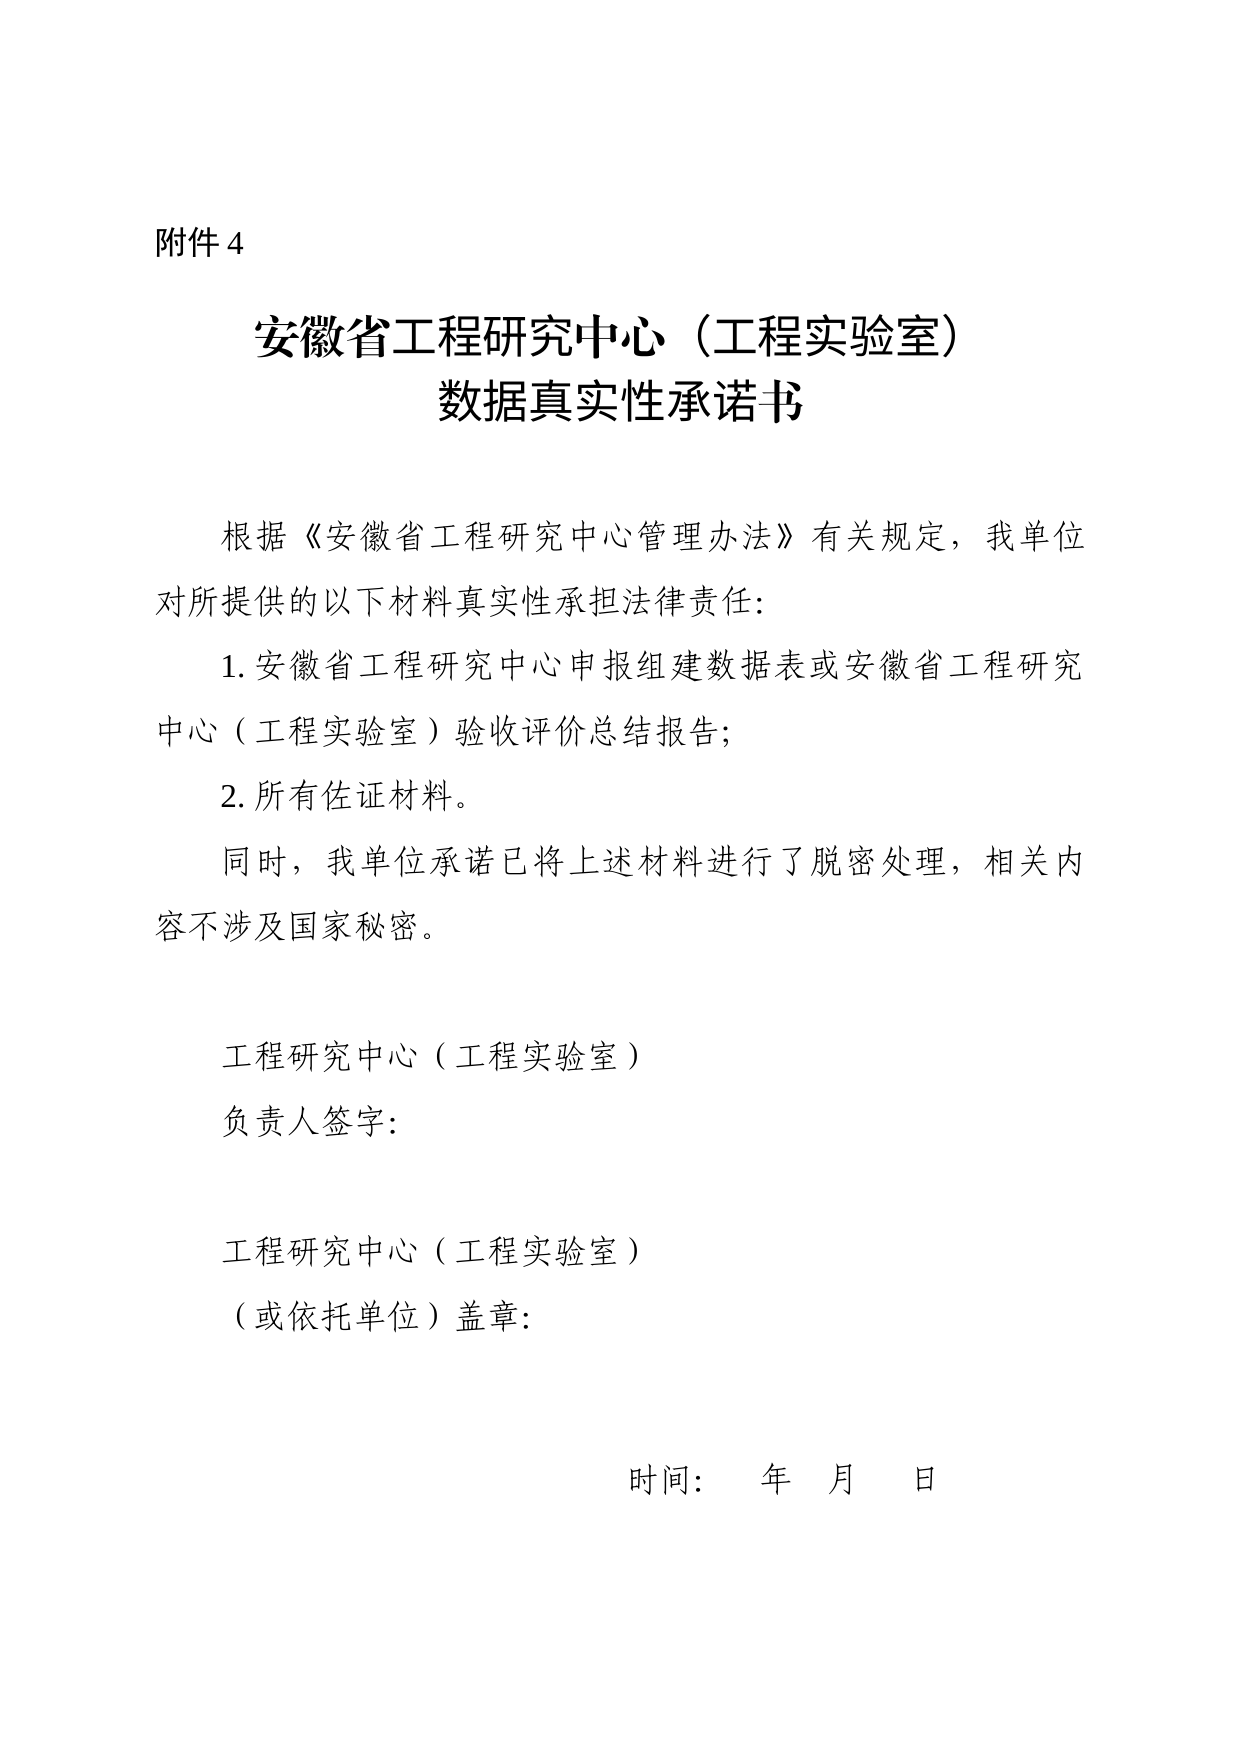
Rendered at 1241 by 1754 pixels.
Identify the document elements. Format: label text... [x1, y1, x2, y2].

list 安徽省工程研究中心申报组建数据表或安徽省工程研究中心（工程实验室）验收评价总结报告； [153, 632, 1087, 762]
text 根据《安徽省工程研究中心管理办法》有关规定，我单位对所提供的以下材料真实性承担法律责任： [153, 502, 1087, 632]
text 同时，我单位承诺已将上述材料进行了脱密处理，相关内容不涉及国家秘密。 [153, 827, 1087, 957]
text 安徽省工程研究中心（工程实验室） [153, 307, 1087, 372]
text 工程研究中心（工程实验室） [153, 1217, 1087, 1282]
text 附件4 [153, 209, 1087, 274]
text 工程研究中心（工程实验室） [153, 1022, 1087, 1087]
text （或依托单位）盖章： [153, 1282, 1087, 1347]
list 所有佐证材料。 [153, 762, 1087, 827]
text 数据真实性承诺书 [153, 372, 1087, 437]
text 时间： 年 月 日 [153, 1444, 1087, 1509]
text 负责人签字： [153, 1087, 1087, 1152]
